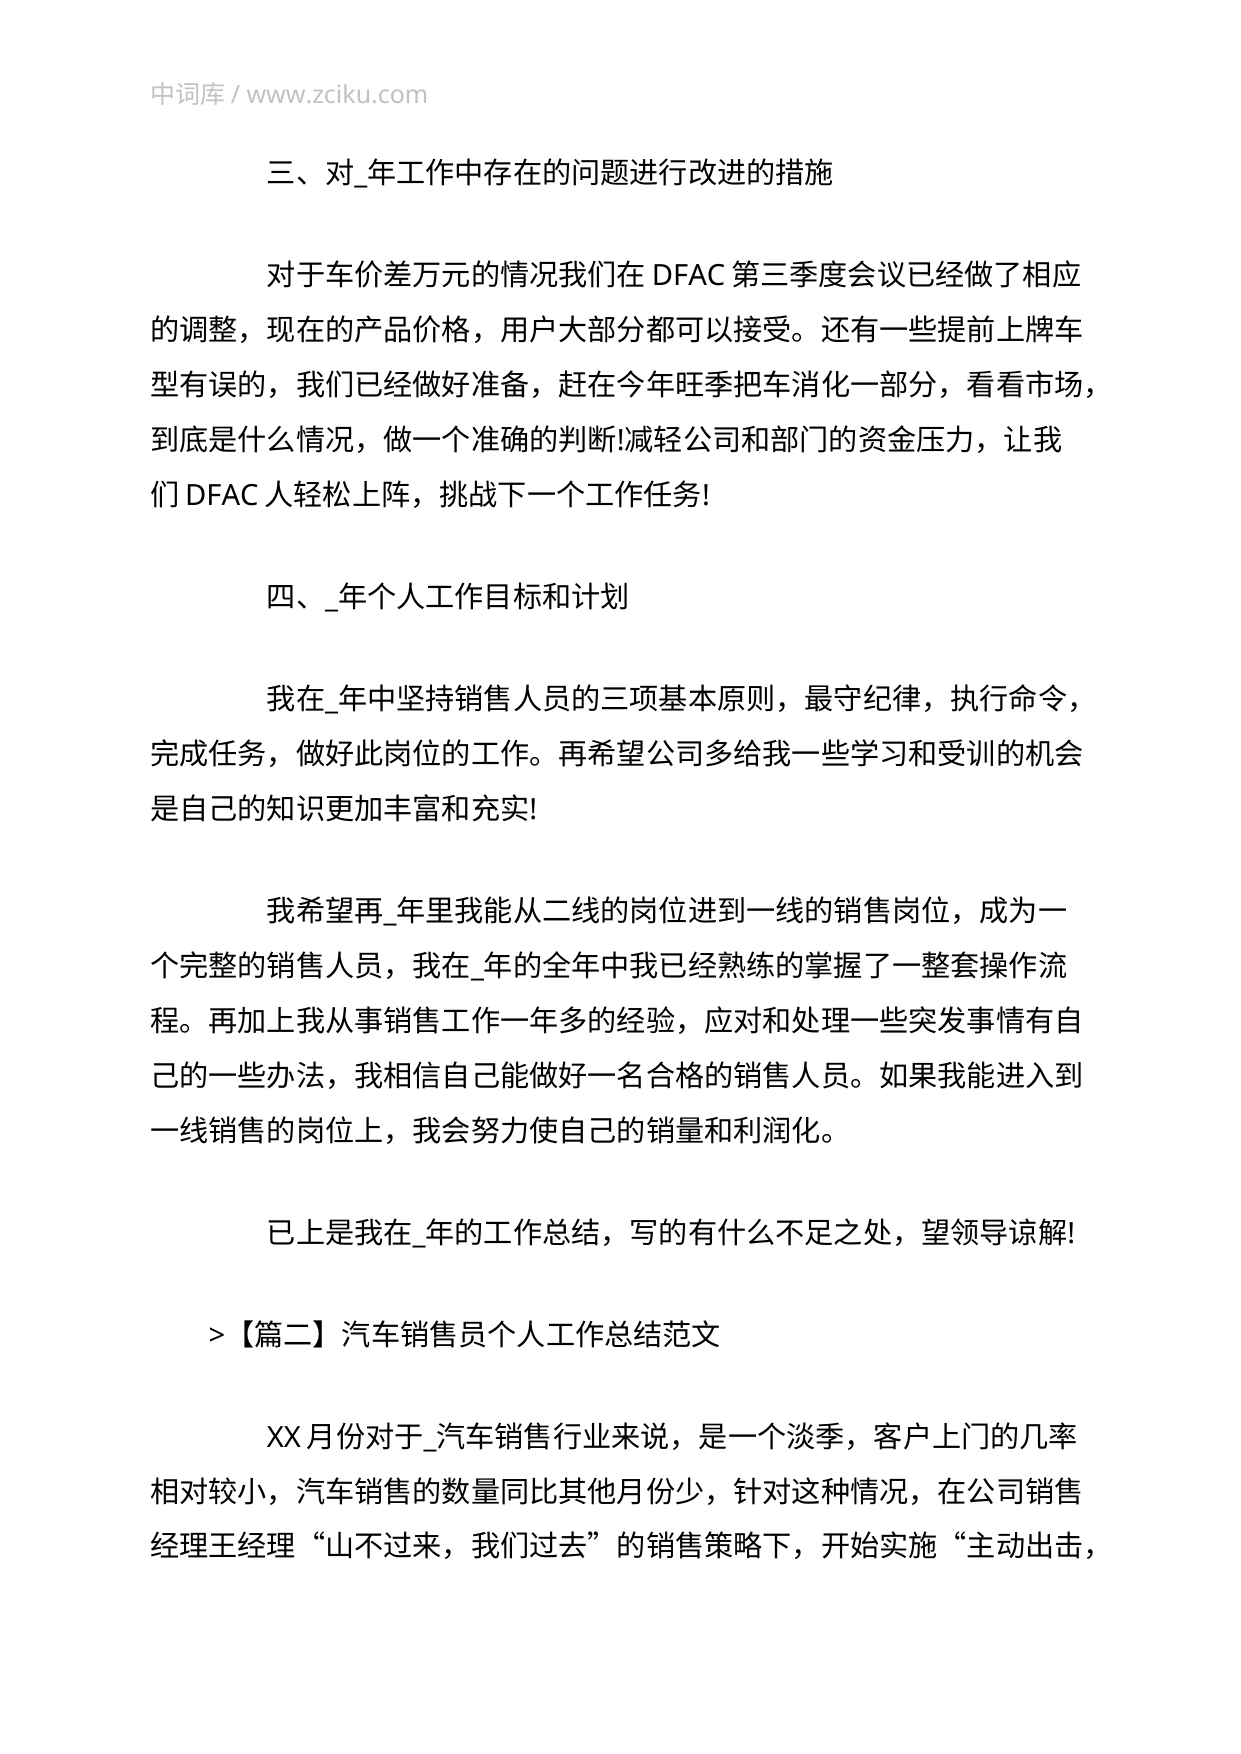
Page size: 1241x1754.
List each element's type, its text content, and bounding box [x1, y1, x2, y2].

text 我在_年中坚持销售人员的三项基本原则，最守纪律，执行命令，完成任务，做好此岗位的工作。再希望公司多给我一些学习和受训的机会是自己的知识更加丰富和充实! [150, 676, 1090, 828]
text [150, 1413, 1090, 1565]
text 三、对_年工作中存在的问题进行改进的措施 [150, 150, 1090, 192]
text 已上是我在_年的工作总结，写的有什么不足之处，望领导谅解! [150, 1209, 1090, 1252]
text 我希望再_年里我能从二线的岗位进到一线的销售岗位，成为一个完整的销售人员，我在_年的全年中我已经熟练的掌握了一整套操作流程。再加上我从事销售工作一年多的经验，应对和处理一些突发事情有自己的一些办法，我相信自己能做好一名合格的销售人员。如果我能进入到一线销售的岗位上，我会努力使自己的销量和利润化。 [150, 888, 1090, 1150]
text 对于车价差万元的情况我们在DFAC第三季度会议已经做了相应的调整，现在的产品价格，用户大部分都可以接受。还有一些提前上牌车型有误的，我们已经做好准备，赶在今年旺季把车消化一部分，看看市场，到底是什么情况，做一个准确的判断!减轻公司和部门的资金压力，让我们DFAC人轻松上阵，挑战下一个工作任务! [150, 252, 1090, 514]
text 四、_年个人工作目标和计划 [150, 574, 1090, 616]
text >【篇二】汽车销售员个人工作总结范文 [150, 1311, 1090, 1353]
